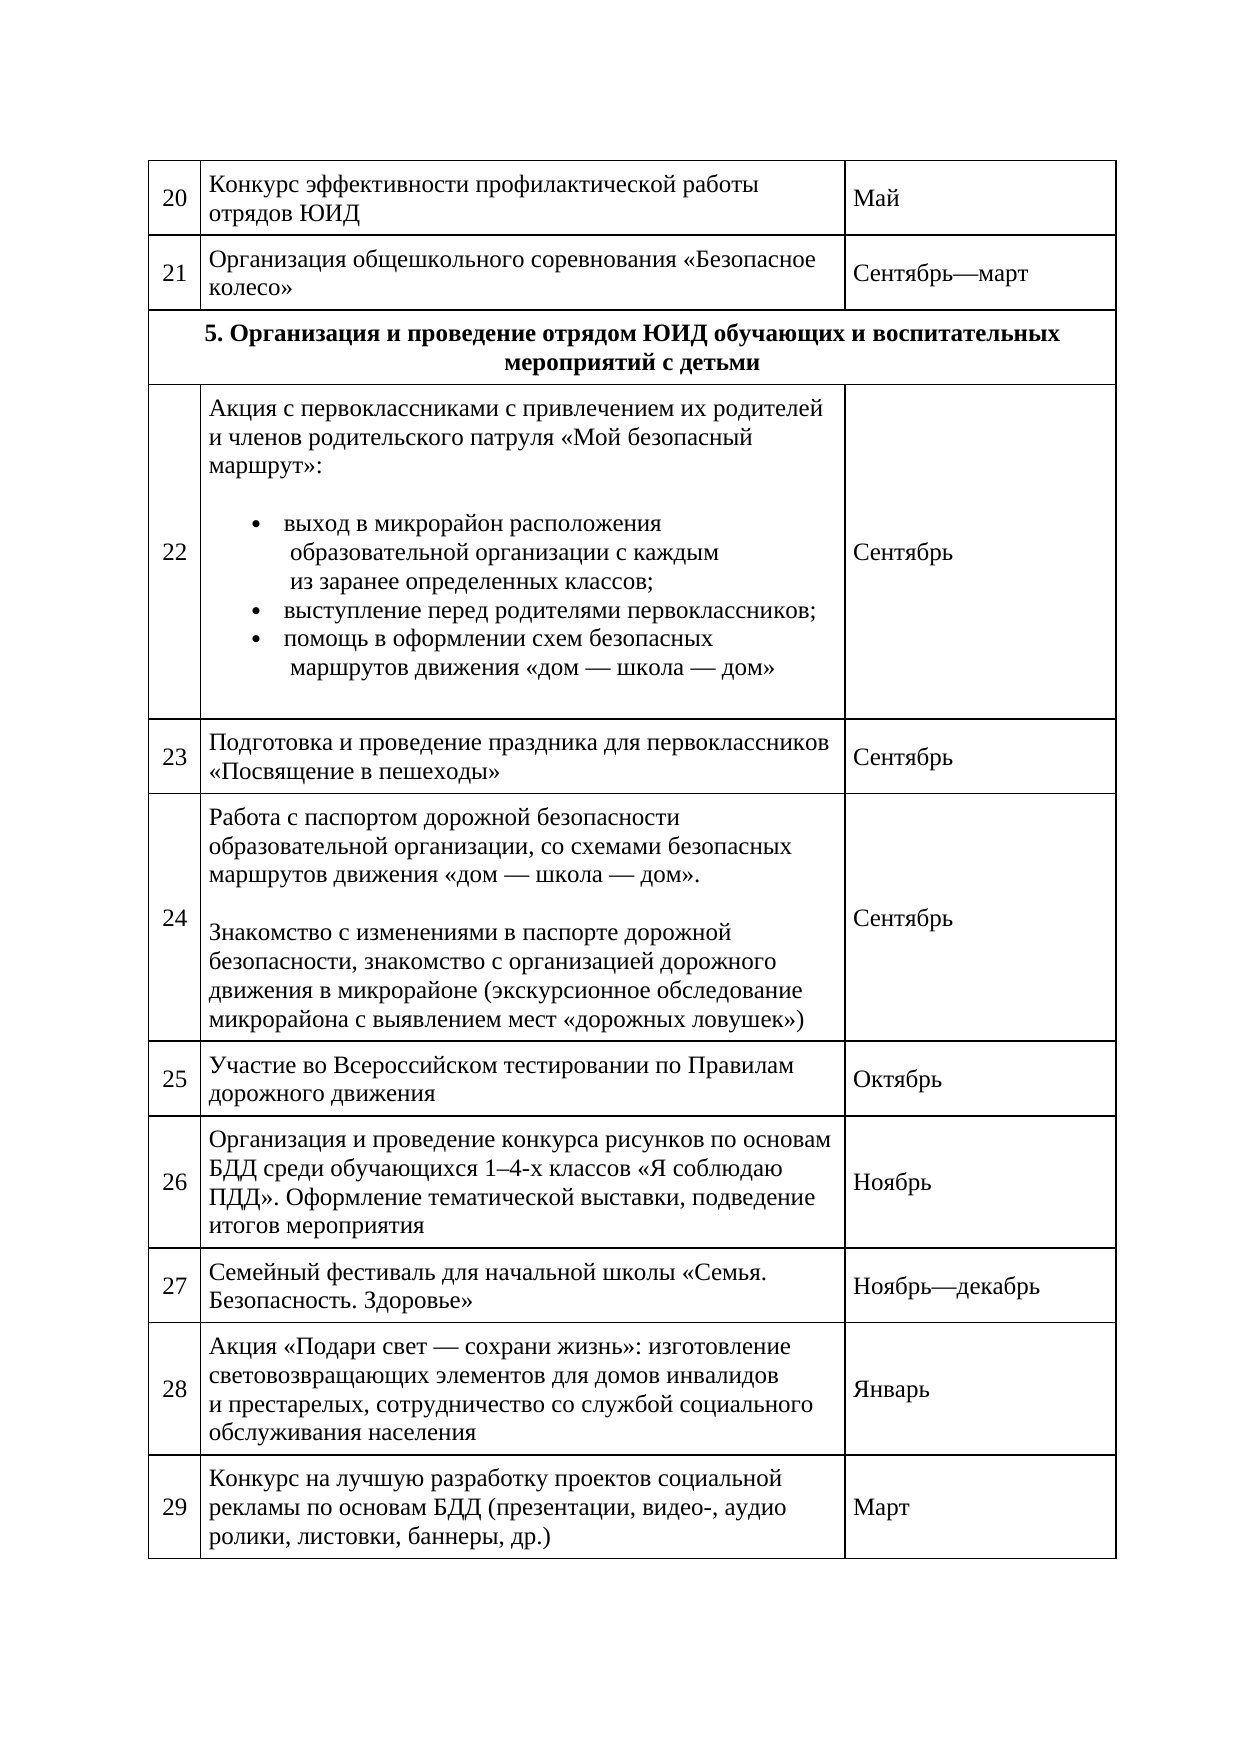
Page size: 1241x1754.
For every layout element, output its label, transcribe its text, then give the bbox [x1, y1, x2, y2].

table_cell Подготовка и проведение праздника для первоклассников «Посвящение в пешеходы» [201, 720, 844, 793]
table_cell Январь [846, 1323, 1115, 1454]
table_cell Организация общешкольного соревнования «Безопасное колесо» [201, 236, 844, 309]
table_cell 25 [149, 1042, 200, 1115]
table_cell Ноябрь [846, 1117, 1115, 1247]
table_cell Акция с первоклассниками с привлечением их родителей и членов родительского патруля «Мой безопасный маршрут»: выход в микрорайон расположения образовательной организации с каждым из заранее определенных классов; выступление перед родителями первоклассников; помощь в оформлении схем безопасных маршрутов движения «дом — школа — дом» [201, 385, 844, 718]
table_cell Сентябрь [846, 794, 1115, 1040]
table_cell 23 [149, 720, 200, 793]
table_cell Участие во Всероссийском тестировании по Правилам дорожного движения [201, 1042, 844, 1115]
table_cell Конкурс на лучшую разработку проектов социальной рекламы по основам БДД (презентации, видео-, аудио ролики, листовки, баннеры, др.) [201, 1456, 844, 1557]
table_cell 20 [149, 161, 200, 234]
table_cell 28 [149, 1323, 200, 1454]
table_cell 21 [149, 236, 200, 309]
table_cell 29 [149, 1456, 200, 1557]
table_cell 5. Организация и проведение отрядом ЮИД обучающих и воспитательных мероприятий с детьми [149, 311, 1115, 384]
table_cell Работа с паспортом дорожной безопасности образовательной организации, со схемами безопасных маршрутов движения «дом — школа — дом». Знакомство с изменениями в паспорте дорожной безопасности, знакомство с организацией дорожного движения в микрорайоне (экскурсионное обследование микрорайона с выявлением мест «дорожных ловушек») [201, 794, 844, 1040]
table_cell Конкурс эффективности профилактической работы отрядов ЮИД [201, 161, 844, 234]
table_cell Май [846, 161, 1115, 234]
table_cell Акция «Подари свет — сохрани жизнь»: изготовление световозвращающих элементов для домов инвалидов и престарелых, сотрудничество со службой социального обслуживания населения [201, 1323, 844, 1454]
table_cell Организация и проведение конкурса рисунков по основам БДД среди обучающихся 1–4-х классов «Я соблюдаю ПДД». Оформление тематической выставки, подведение итогов мероприятия [201, 1117, 844, 1247]
table_cell Ноябрь—декабрь [846, 1249, 1115, 1322]
table_cell Сентябрь—март [846, 236, 1115, 309]
table_cell 22 [149, 385, 200, 718]
table_cell 24 [149, 794, 200, 1040]
table_cell Октябрь [846, 1042, 1115, 1115]
table_cell Сентябрь [846, 385, 1115, 718]
table_cell Март [846, 1456, 1115, 1557]
table_cell 26 [149, 1117, 200, 1247]
table_cell 27 [149, 1249, 200, 1322]
table_cell Сентябрь [846, 720, 1115, 793]
table_cell Семейный фестиваль для начальной школы «Семья. Безопасность. Здоровье» [201, 1249, 844, 1322]
